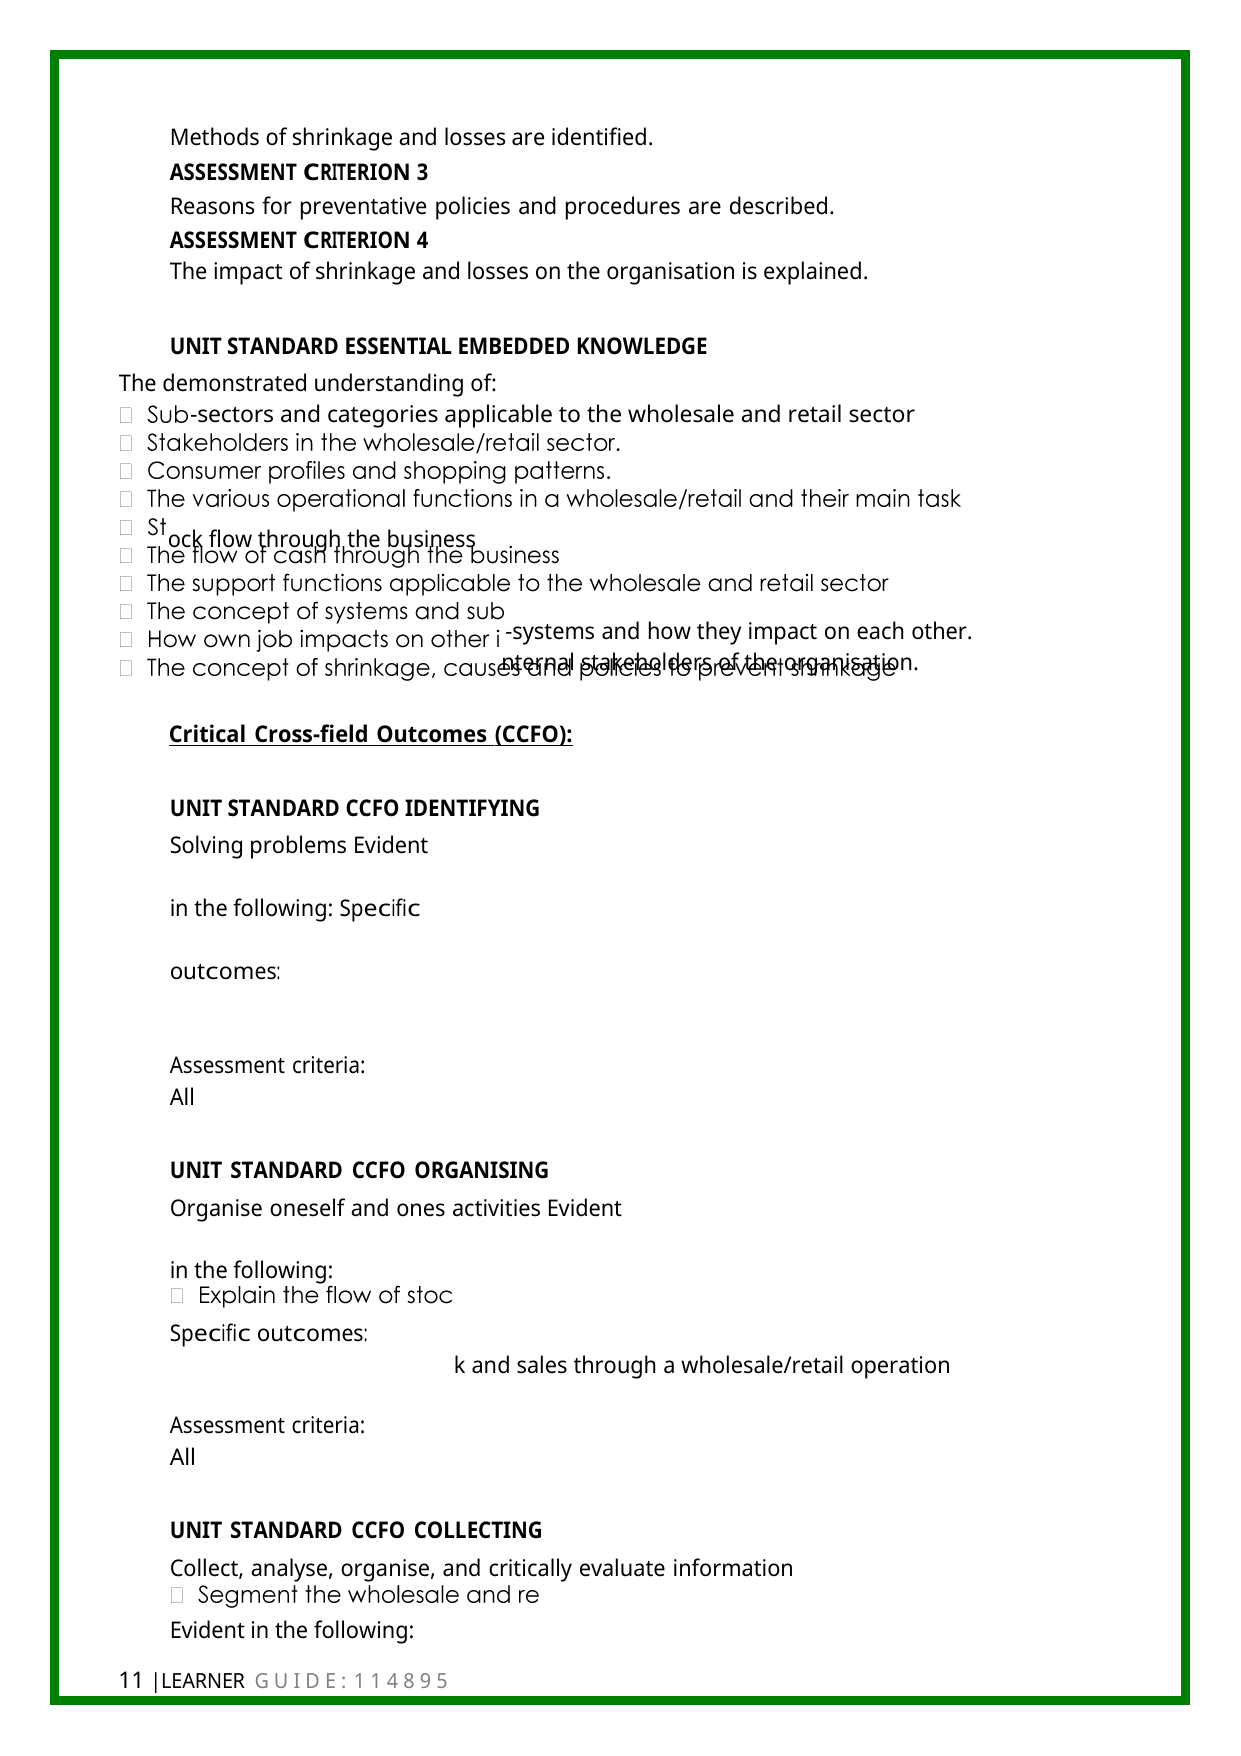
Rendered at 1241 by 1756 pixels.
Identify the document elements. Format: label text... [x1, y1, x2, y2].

table_cell ASSESSMENT CRITERION 3 [149, 152, 941, 187]
table_header UNIT STANDARD CCFO ORGANISING [149, 1154, 1011, 1187]
table_header UNIT STANDARD CCFO IDENTIFYING [149, 792, 1028, 825]
table_cell Organise oneself and ones activities Evident in the following: Specific outcomes: k and sales through a wholesale/retail operation Assessment criteria: All [149, 1187, 1011, 1472]
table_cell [149, 1547, 871, 1670]
subtitle Critical Cross-field Outcomes (CCFO): [169, 718, 1169, 749]
table_cell Solving problems Evident in the following: Specific outcomes: Assessment criteria: All [149, 825, 1028, 1112]
table_cell Reasons for preventative policies and procedures are described. [149, 187, 941, 221]
picture [117, 677, 908, 681]
table_cell ASSESSMENT CRITERION 4 [149, 221, 941, 256]
table_header UNIT STANDARD CCFO COLLECTING [149, 1514, 871, 1547]
table_cell The demonstrated understanding of: -sectors and categories applicable to the wholesale and retail sector ock flow through the business -systems and how they impact on each other. nternal stakeholders of the organisation. [98, 362, 1037, 677]
table_header UNIT STANDARD ESSENTIAL EMBEDDED KNOWLEDGE [98, 330, 1037, 362]
table_header Methods of shrinkage and losses are identified. [149, 121, 941, 152]
table_cell The impact of shrinkage and losses on the organisation is explained. [149, 256, 941, 287]
